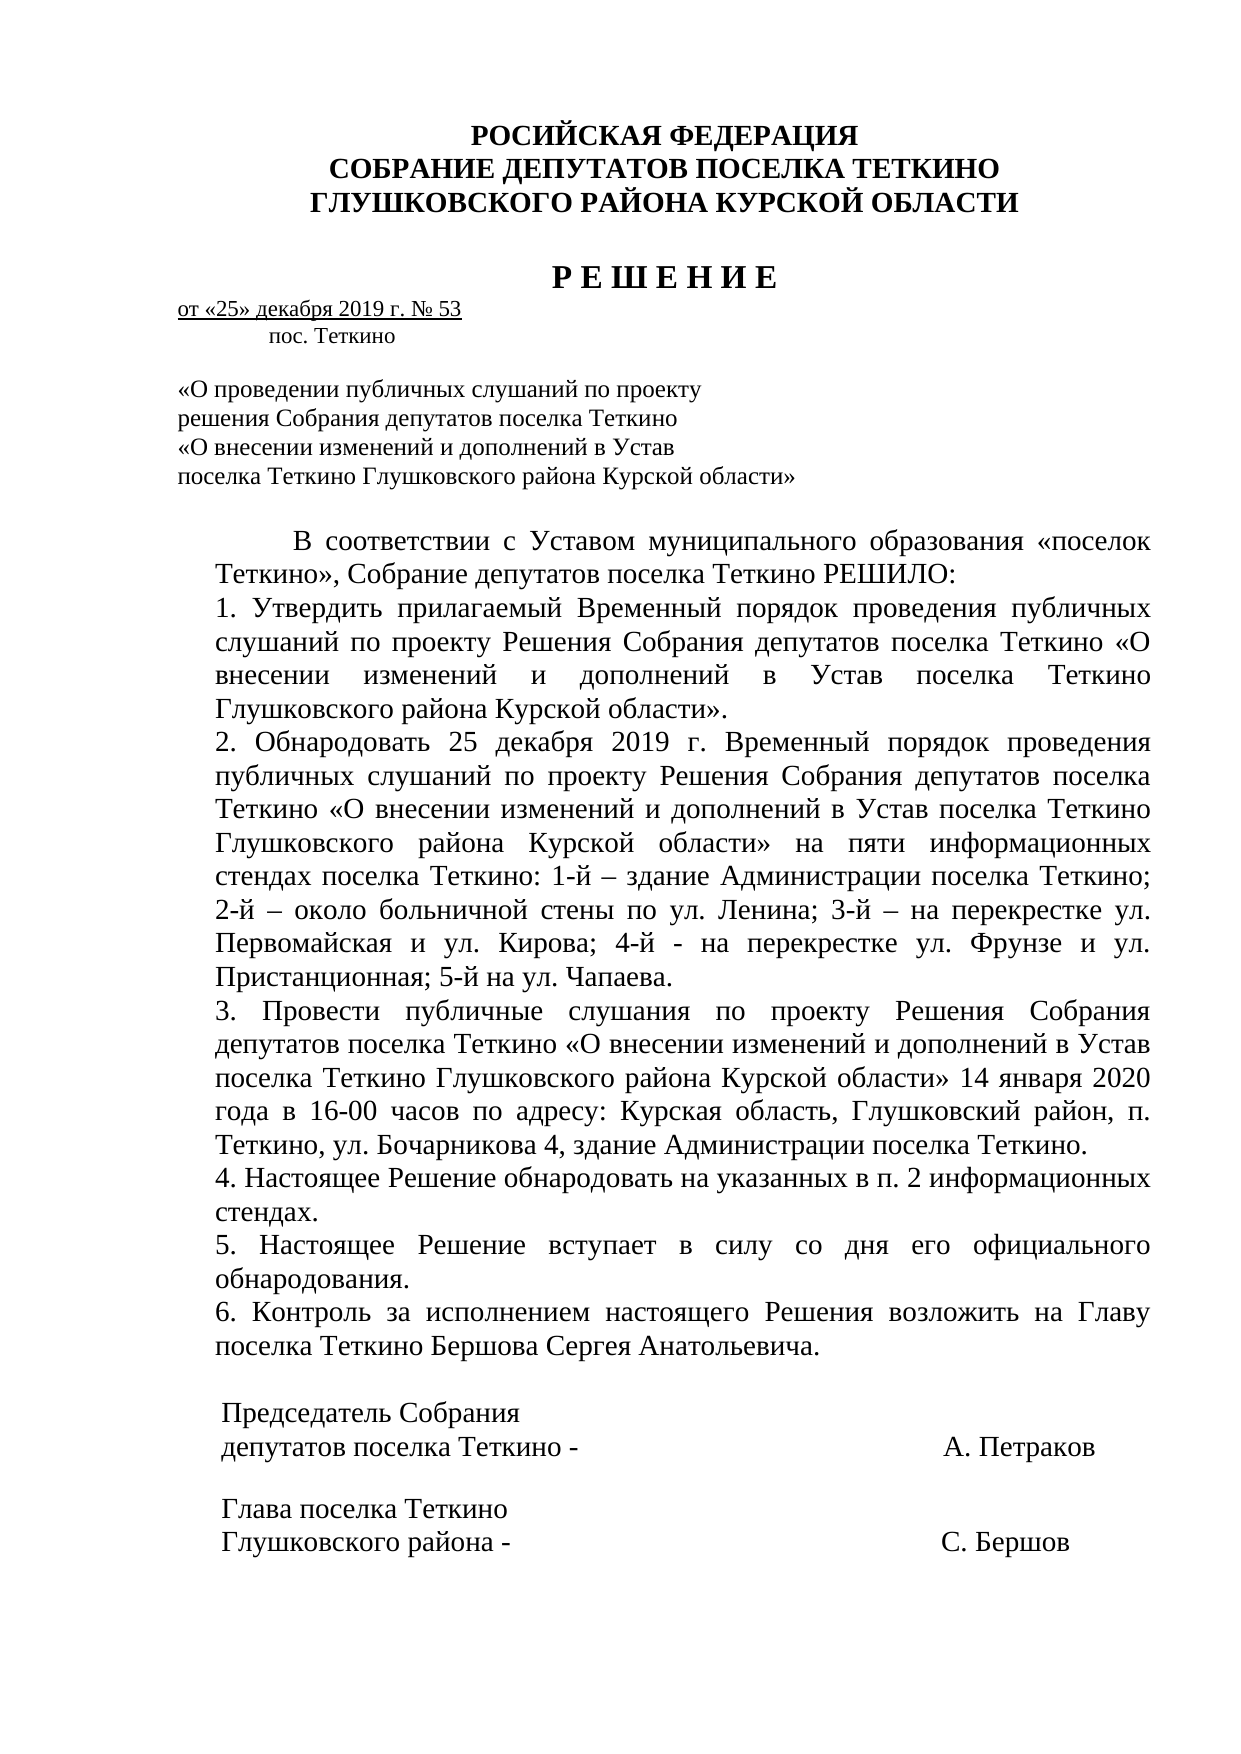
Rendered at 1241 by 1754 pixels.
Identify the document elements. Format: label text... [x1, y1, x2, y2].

text 1. Утвердить прилагаемый Временный порядок проведения публичных слушаний по проекту Решения Собрания депутатов поселка Теткино «О внесении изменений и дополнений в Устав поселка Теткино Глушковского района Курской области». [215, 590, 1152, 724]
text РОСИЙСКАЯ ФЕДЕРАЦИЯ [177, 118, 1152, 152]
text 4. Настоящее Решение обнародовать на указанных в п. 2 информационных стендах. [215, 1160, 1152, 1227]
text 2. Обнародовать 25 декабря 2019 г. Временный порядок проведения публичных слушаний по проекту Решения Собрания депутатов поселка Теткино «О внесении изменений и дополнений в Устав поселка Теткино Глушковского района Курской области» на пяти информационных стендах поселка Теткино: 1-й – здание Администрации поселка Теткино; 2-й – около больничной стены по ул. Ленина; 3-й – на перекрестке ул. Первомайская и ул. Кирова; 4-й - на перекрестке ул. Фрунзе и ул. Пристанционная; 5-й на ул. Чапаева. [215, 724, 1152, 993]
text Председатель Собрания [177, 1395, 1152, 1429]
text ГЛУШКОВСКОГО РАЙОНА КУРСКОЙ ОБЛАСТИ [177, 185, 1152, 219]
text пос. Теткино [177, 322, 1152, 348]
text 5. Настоящее Решение вступает в силу со дня его официального обнародования. [215, 1227, 1152, 1294]
text 6. Контроль за исполнением настоящего Решения возложить на Главу поселка Теткино Бершова Сергея Анатольевича. [215, 1294, 1152, 1362]
text «О проведении публичных слушаний по проекту [177, 374, 1152, 403]
text Глушковского района - С. Бершов [177, 1524, 1152, 1558]
text «О внесении изменений и дополнений в Устав [177, 432, 1152, 461]
text от «25» декабря 2019 г. № 53 [177, 295, 1152, 322]
text поселка Теткино Глушковского района Курской области» [177, 461, 1152, 489]
text СОБРАНИЕ ДЕПУТАТОВ ПОСЕЛКА ТЕТКИНО [177, 152, 1152, 185]
text Глава поселка Теткино [177, 1491, 1152, 1524]
text В соответствии с Уставом муниципального образования «поселок Теткино», Собрание депутатов поселка Теткино РЕШИЛО: [215, 523, 1152, 590]
text 3. Провести публичные слушания по проекту Решения Собрания депутатов поселка Теткино «О внесении изменений и дополнений в Устав поселка Теткино Глушковского района Курской области» 14 января 2020 года в 16-00 часов по адресу: Курская область, Глушковский район, п. Теткино, ул. Бочарникова 4, здание Администрации поселка Теткино. [215, 993, 1152, 1160]
text депутатов поселка Теткино - А. Петраков [177, 1429, 1152, 1462]
text решения Собрания депутатов поселка Теткино [177, 403, 1152, 432]
text Р Е Ш Е Н И Е [177, 257, 1152, 295]
